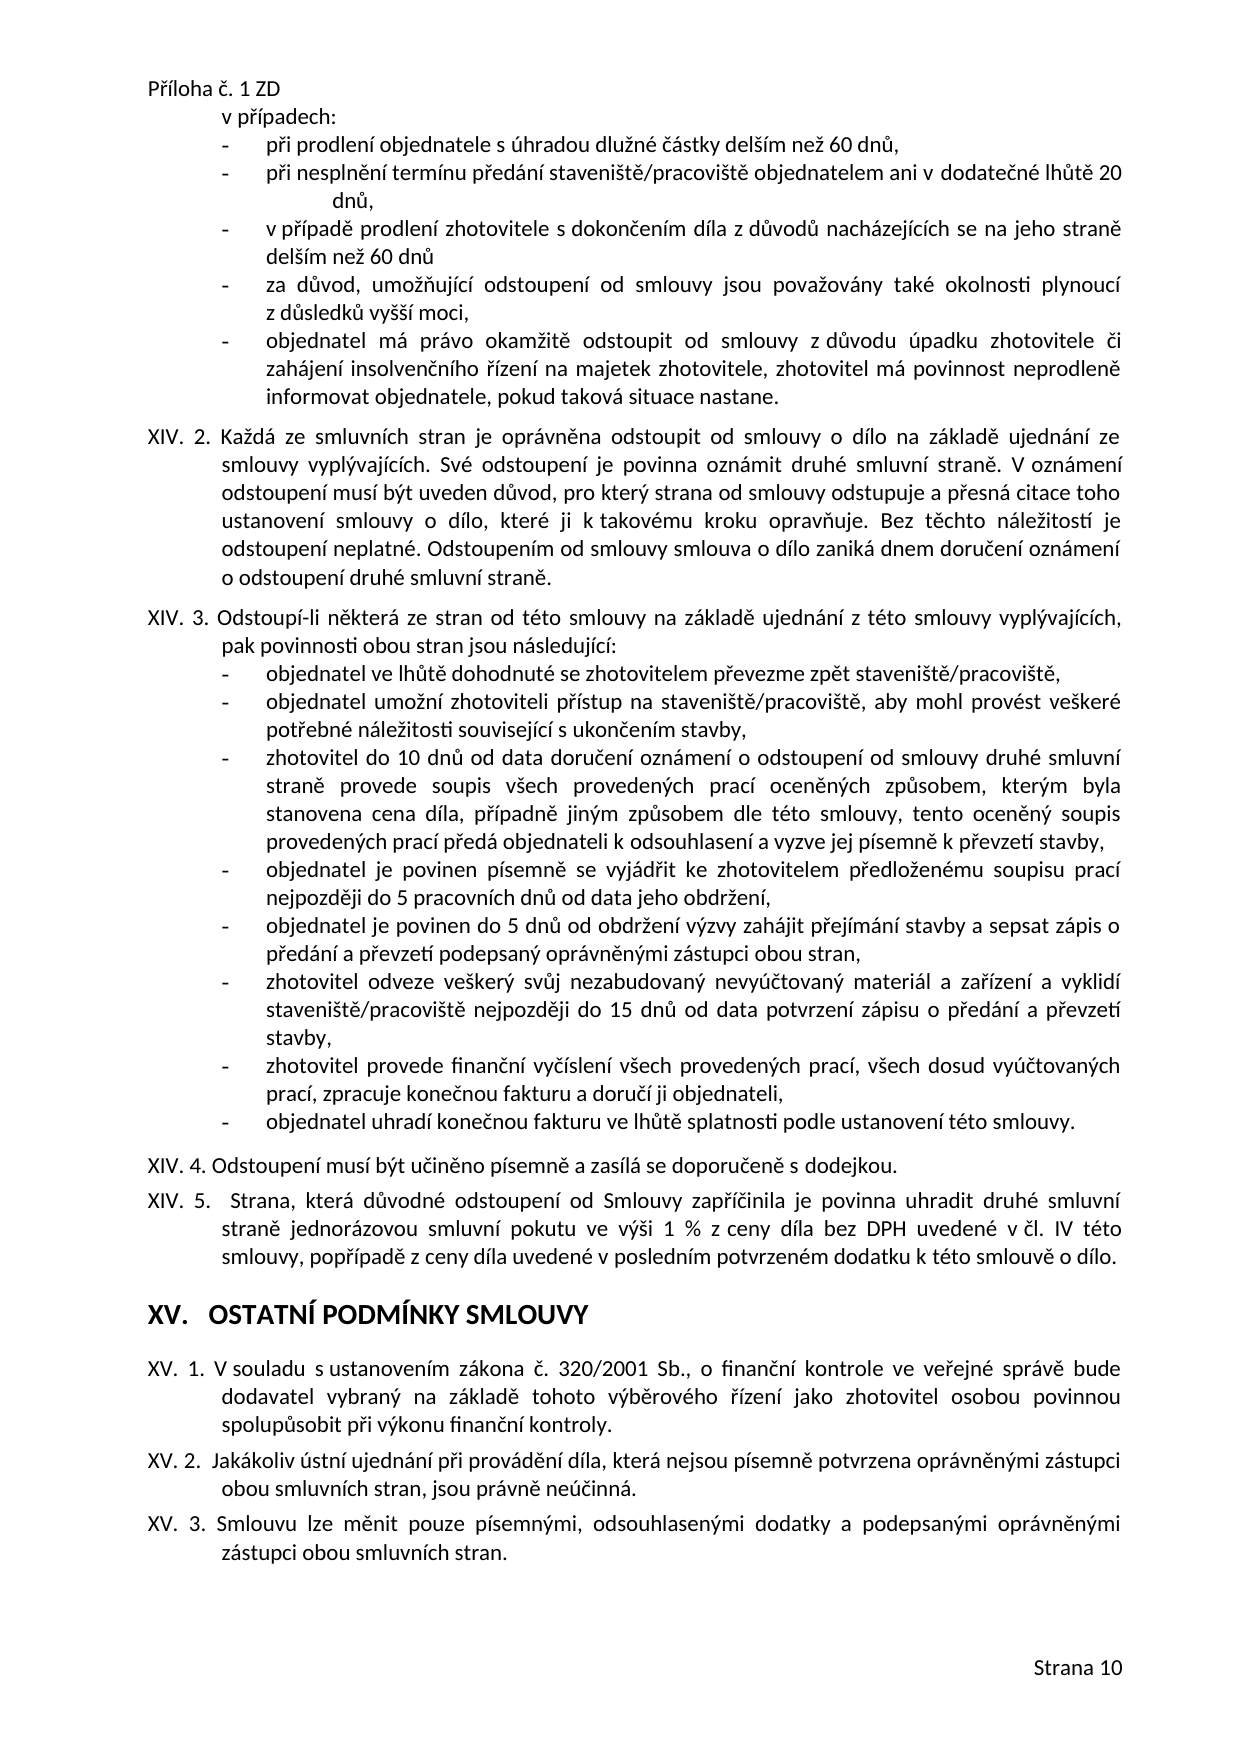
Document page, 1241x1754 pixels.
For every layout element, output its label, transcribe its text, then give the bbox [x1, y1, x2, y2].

list objednatel je povinen do 5 dnů od obdržení výzvy zahájit přejímání stavby a sepsat zápis o předání a převzetí podepsaný oprávněnými zástupci obou stran, [221, 911, 1122, 967]
list zhotovitel do 10 dnů od data doručení oznámení o odstoupení od smlouvy druhé smluvní straně provede soupis všech provedených prací oceněných způsobem, kterým byla stanovena cena díla, případně jiným způsobem dle této smlouvy, tento oceněný soupis provedených prací předá objednateli k odsouhlasení a vyzve jej písemně k převzetí stavby, [221, 743, 1122, 855]
list objednatel ve lhůtě dohodnuté se zhotovitelem převezme zpět staveniště/pracoviště, [221, 659, 1122, 687]
list při prodlení objednatele s úhradou dlužné částky delším než 60 dnů, [221, 130, 1122, 158]
text XV. 3. Smlouvu lze měnit pouze písemnými, odsouhlasenými dodatky a podepsanými oprávněnými zástupci obou smluvních stran. [148, 1509, 1122, 1566]
list za důvod, umožňující odstoupení od smlouvy jsou považovány také okolnosti plynoucí z důsledků vyšší moci, [221, 270, 1122, 326]
text XV. 2. Jakákoliv ústní ujednání při provádění díla, která nejsou písemně potvrzena oprávněnými zástupci obou smluvních stran, jsou právně neúčinná. [148, 1446, 1122, 1502]
list objednatel má právo okamžitě odstoupit od smlouvy z důvodu úpadku zhotovitele či zahájení insolvenčního řízení na majetek zhotovitele, zhotovitel má povinnost neprodleně informovat objednatele, pokud taková situace nastane. [221, 326, 1122, 410]
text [148, 102, 1122, 130]
text XV. 1. V souladu s ustanovením zákona č. 320/2001 Sb., o finanční kontrole ve veřejné správě bude dodavatel vybraný na základě tohoto výběrového řízení jako zhotovitel osobou povinnou spolupůsobit při výkonu finanční kontroly. [148, 1354, 1122, 1438]
list zhotovitel provede finanční vyčíslení všech provedených prací, všech dosud vyúčtovaných prací, zpracuje konečnou fakturu a doručí ji objednateli, [221, 1051, 1122, 1107]
text XIV. 5. Strana, která důvodné odstoupení od Smlouvy zapříčinila je povinna uhradit druhé smluvní straně jednorázovou smluvní pokutu ve výši 1 % z ceny díla bez DPH uvedené v čl. IV této smlouvy, popřípadě z ceny díla uvedené v posledním potvrzeném dodatku k této smlouvě o dílo. [148, 1186, 1122, 1270]
list při nesplnění termínu předání staveniště/pracoviště objednatelem ani v dodatečné lhůtě 20 dnů, [221, 158, 1122, 214]
text XIV. 4. Odstoupení musí být učiněno písemně a zasílá se doporučeně s dodejkou. [148, 1151, 1122, 1179]
text XV. OSTATNÍ PODMÍNKY SMLOUVY [148, 1296, 1122, 1331]
list objednatel umožní zhotoviteli přístup na staveniště/pracoviště, aby mohl provést veškeré potřebné náležitosti související s ukončením stavby, [221, 687, 1122, 743]
list XIV. 3. Odstoupí-li některá ze stran od této smlouvy na základě ujednání z této smlouvy vyplývajících, pak povinnosti obou stran jsou následující: [148, 603, 1122, 659]
list objednatel je povinen písemně se vyjádřit ke zhotovitelem předloženému soupisu prací nejpozději do 5 pracovních dnů od data jeho obdržení, [221, 855, 1122, 911]
list v případě prodlení zhotovitele s dokončením díla z důvodů nacházejících se na jeho straně delším než 60 dnů [221, 214, 1122, 270]
list XIV. 2. Každá ze smluvních stran je oprávněna odstoupit od smlouvy o dílo na základě ujednání ze smlouvy vyplývajících. Své odstoupení je povinna oznámit druhé smluvní straně. V oznámení odstoupení musí být uveden důvod, pro který strana od smlouvy odstupuje a přesná citace toho ustanovení smlouvy o dílo, které ji k takovému kroku opravňuje. Bez těchto náležitostí je odstoupení neplatné. Odstoupením od smlouvy smlouva o dílo zaniká dnem doručení oznámení o odstoupení druhé smluvní straně. [148, 422, 1122, 591]
list zhotovitel odveze veškerý svůj nezabudovaný nevyúčtovaný materiál a zařízení a vyklidí staveniště/pracoviště nejpozději do 15 dnů od data potvrzení zápisu o předání a převzetí stavby, [221, 967, 1122, 1051]
list objednatel uhradí konečnou fakturu ve lhůtě splatnosti podle ustanovení této smlouvy. [221, 1107, 1122, 1136]
